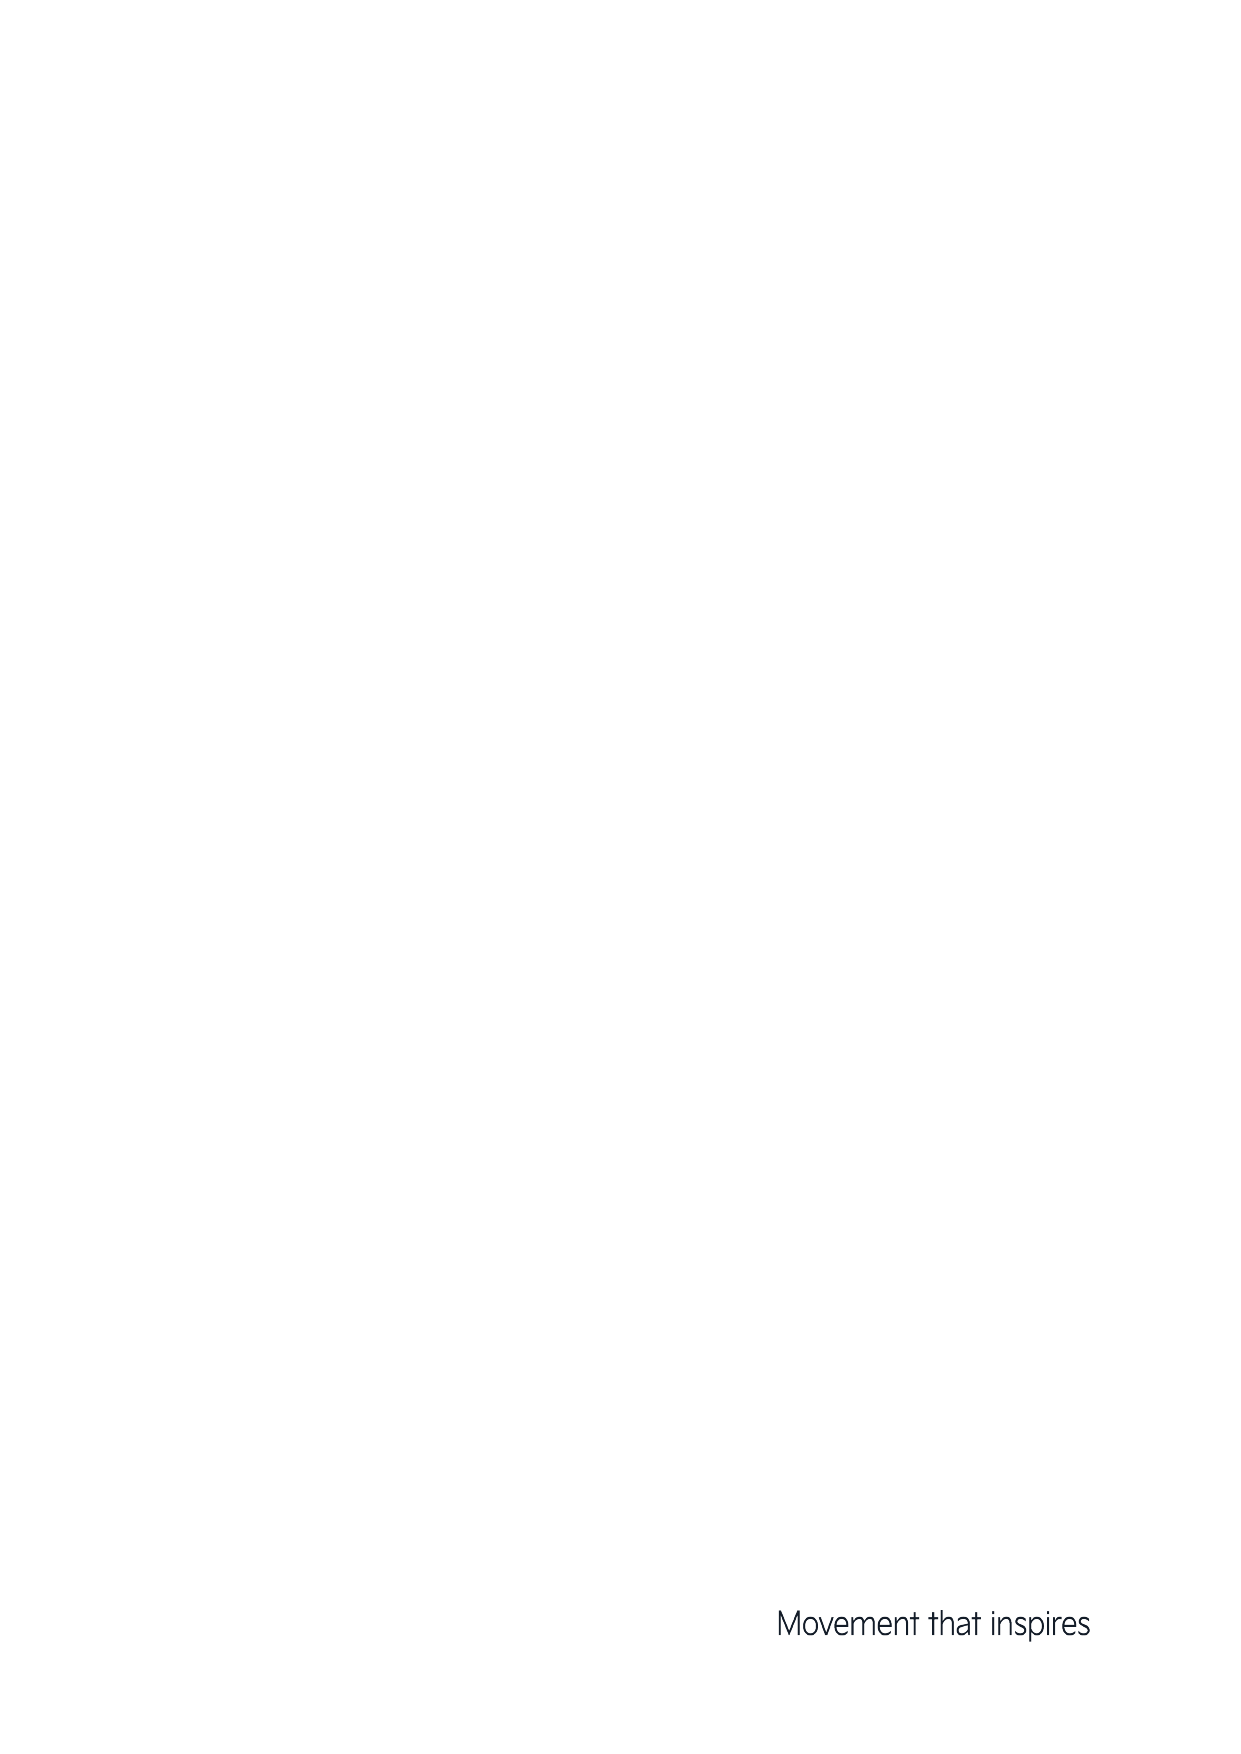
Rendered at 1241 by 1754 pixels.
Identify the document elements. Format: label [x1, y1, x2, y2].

picture [778, 1610, 1091, 1642]
